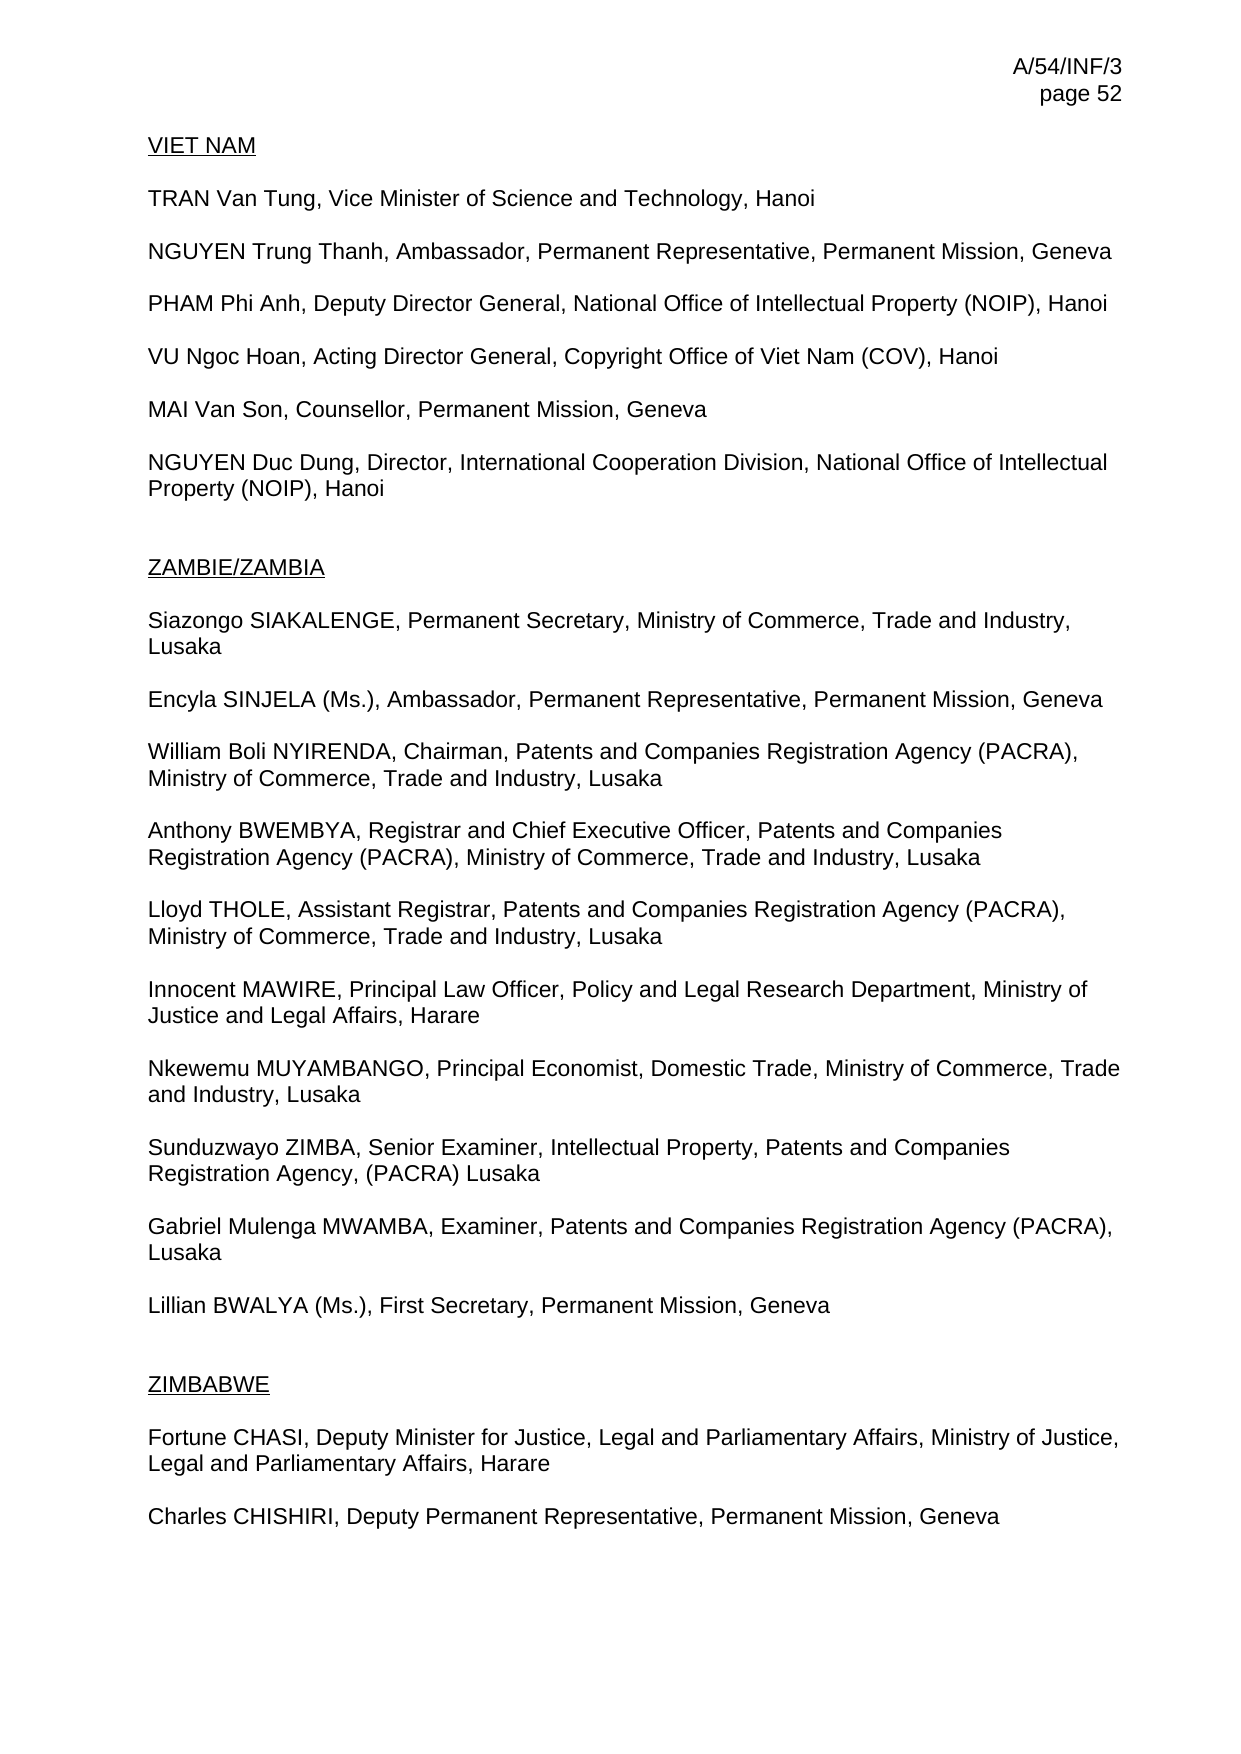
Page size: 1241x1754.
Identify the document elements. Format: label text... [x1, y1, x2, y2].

text Sunduzwayo ZIMBA, Senior Examiner, Intellectual Property, Patents and Companies Registration Agency, (PACRA) Lusaka [148, 1134, 1122, 1186]
text Lillian BWALYA (Ms.), First Secretary, Permanent Mission, Geneva [148, 1292, 1122, 1318]
text Siazongo SIAKALENGE, Permanent Secretary, Ministry of Commerce, Trade and Industry, Lusaka [148, 607, 1122, 659]
text William Boli NYIRENDA, Chairman, Patents and Companies Registration Agency (PACRA), Ministry of Commerce, Trade and Industry, Lusaka [148, 738, 1122, 791]
text Encyla SINJELA (Ms.), Ambassador, Permanent Representative, Permanent Mission, Geneva [148, 686, 1122, 712]
text VIET NAM [148, 132, 1122, 158]
text MAI Van Son, Counsellor, Permanent Mission, Geneva [148, 396, 1122, 422]
text NGUYEN Trung Thanh, Ambassador, Permanent Representative, Permanent Mission, Geneva [148, 238, 1122, 264]
text ZAMBIE/ZAMBIA [148, 554, 1122, 580]
text Charles CHISHIRI, Deputy Permanent Representative, Permanent Mission, Geneva [148, 1503, 1122, 1529]
text Gabriel Mulenga MWAMBA, Examiner, Patents and Companies Registration Agency (PACRA), Lusaka [148, 1213, 1122, 1265]
text Nkewemu MUYAMBANGO, Principal Economist, Domestic Trade, Ministry of Commerce, Trade and Industry, Lusaka [148, 1054, 1122, 1107]
text Fortune CHASI, Deputy Minister for Justice, Legal and Parliamentary Affairs, Ministry of Justice, Legal and Parliamentary Affairs, Harare [148, 1423, 1122, 1476]
text Anthony BWEMBYA, Registrar and Chief Executive Officer, Patents and Companies Registration Agency (PACRA), Ministry of Commerce, Trade and Industry, Lusaka [148, 817, 1122, 870]
text Lloyd THOLE, Assistant Registrar, Patents and Companies Registration Agency (PACRA), Ministry of Commerce, Trade and Industry, Lusaka [148, 896, 1122, 949]
text VU Ngoc Hoan, Acting Director General, Copyright Office of Viet Nam (COV), Hanoi [148, 343, 1122, 369]
text NGUYEN Duc Dung, Director, International Cooperation Division, National Office of Intellectual Property (NOIP), Hanoi [148, 448, 1122, 501]
text TRAN Van Tung, Vice Minister of Science and Technology, Hanoi [148, 185, 1122, 211]
text ZIMBABWE [148, 1371, 1122, 1397]
text Innocent MAWIRE, Principal Law Officer, Policy and Legal Research Department, Ministry of Justice and Legal Affairs, Harare [148, 976, 1122, 1028]
text PHAM Phi Anh, Deputy Director General, National Office of Intellectual Property (NOIP), Hanoi [148, 290, 1122, 317]
